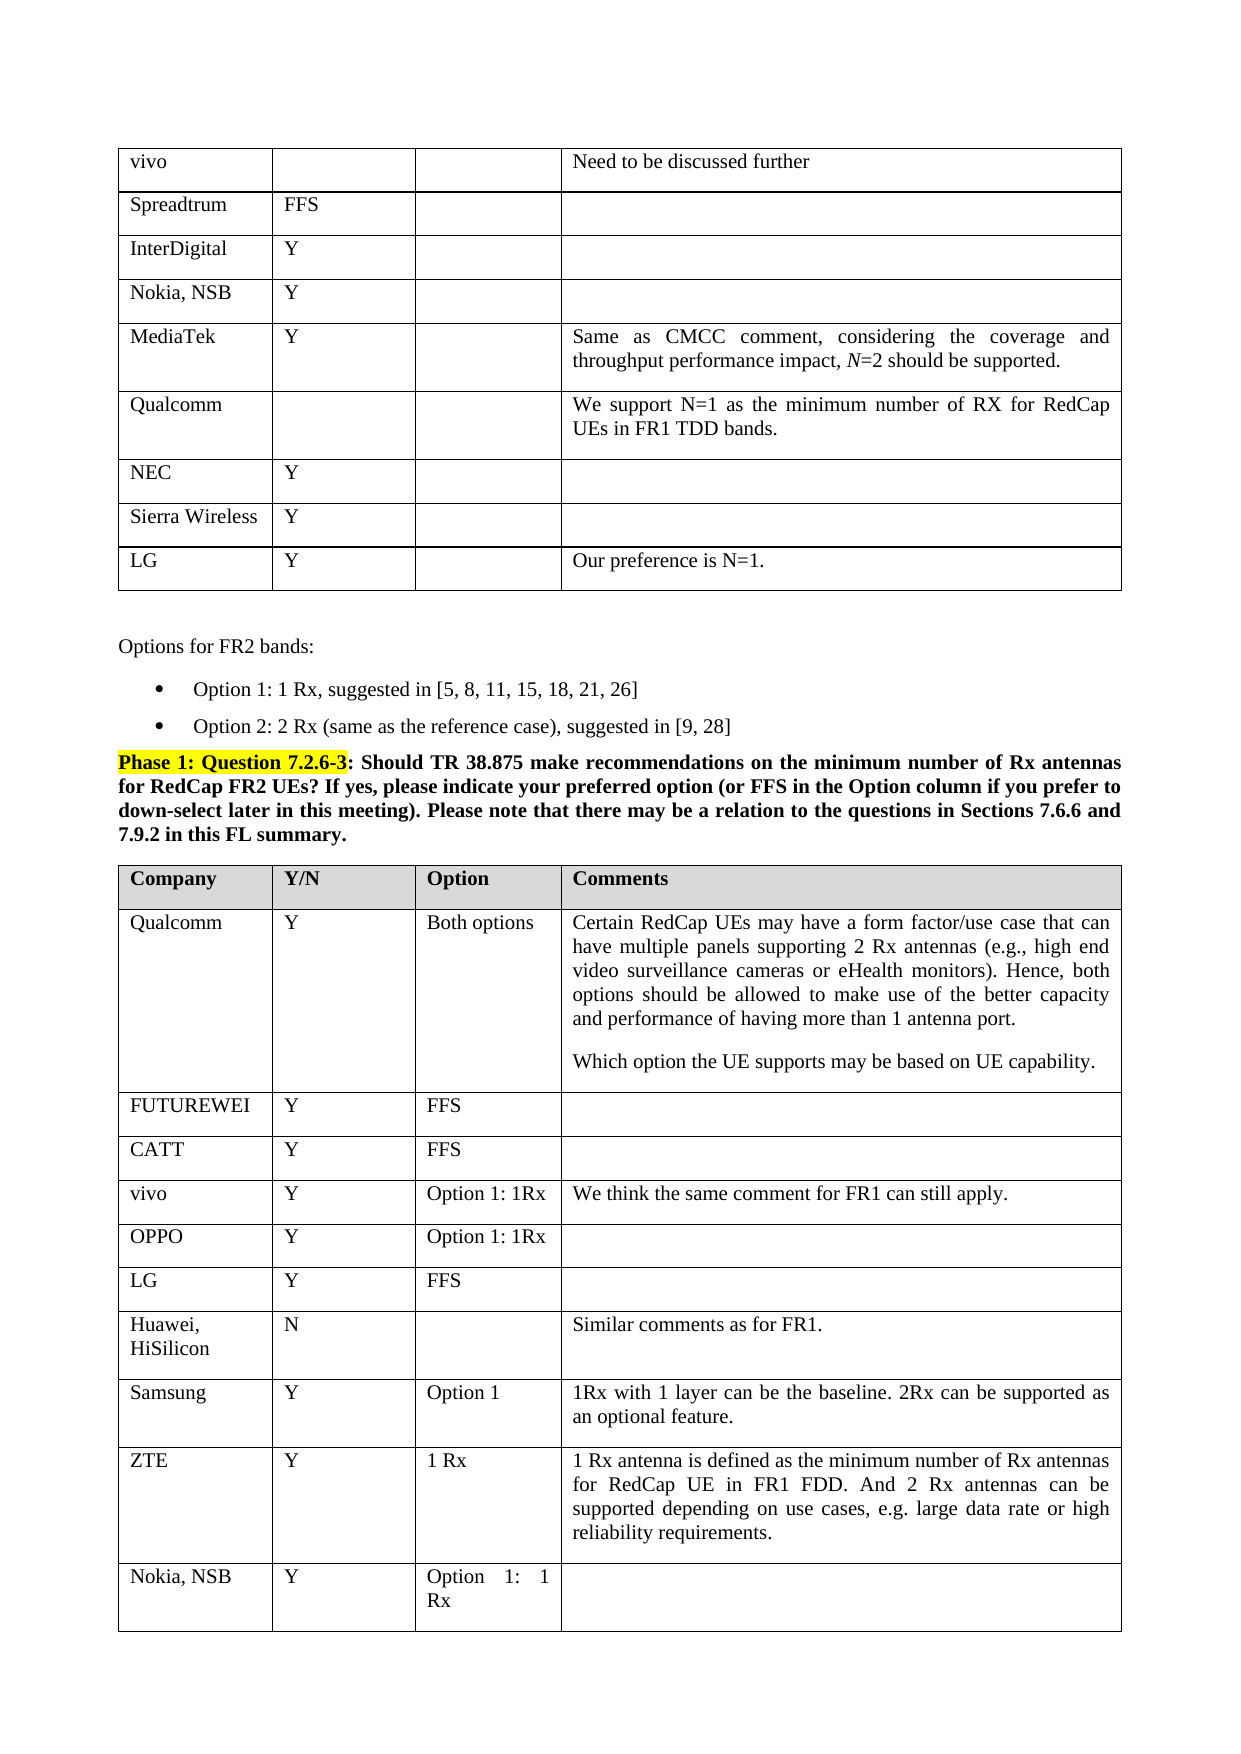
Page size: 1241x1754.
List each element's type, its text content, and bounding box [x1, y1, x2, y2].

table_cell FUTUREWEI [119, 1093, 272, 1136]
table_cell [416, 193, 561, 235]
table_cell Y [273, 1268, 415, 1311]
table_cell Both options [416, 910, 561, 1092]
table_cell Y [273, 1380, 415, 1447]
table_cell [562, 193, 1121, 235]
table_cell Y [273, 324, 415, 391]
table_cell FFS [273, 193, 415, 235]
table_cell [416, 548, 561, 590]
table_cell [562, 1137, 1121, 1179]
table_cell Nokia, NSB [119, 280, 272, 323]
table_cell Need to be discussed further [562, 149, 1121, 191]
table_cell LG [119, 548, 272, 590]
table_cell OPPO [119, 1225, 272, 1267]
table_cell NEC [119, 460, 272, 503]
text Options for FR2 bands: [118, 634, 1122, 658]
table_header Option [416, 866, 561, 909]
table_cell Y [273, 1181, 415, 1223]
table_cell [562, 280, 1121, 323]
table_cell [273, 392, 415, 459]
table_cell [562, 1093, 1121, 1136]
table_cell Y [273, 1137, 415, 1179]
table_cell [416, 392, 561, 459]
table_cell FFS [416, 1093, 561, 1136]
table_cell Similar comments as for FR1. [562, 1312, 1121, 1379]
table_cell [562, 236, 1121, 279]
table_cell vivo [119, 1181, 272, 1223]
table_cell 1Rx with 1 layer can be the baseline. 2Rx can be supported as an optional feature. [562, 1380, 1121, 1447]
table_cell Y [273, 548, 415, 590]
table_cell [416, 280, 561, 323]
table_header Company [119, 866, 272, 909]
table_cell [416, 460, 561, 503]
list Option 1: 1 Rx, suggested in [5, 8, 11, 15, 18, 21, 26] [156, 677, 1122, 701]
table_cell InterDigital [119, 236, 272, 279]
table_cell Y [273, 1225, 415, 1267]
table_cell Qualcomm [119, 910, 272, 1092]
table_cell Option 1: 1 Rx [416, 1564, 561, 1631]
table_header Y/N [273, 866, 415, 909]
table_cell vivo [119, 149, 272, 191]
table_cell N [273, 1312, 415, 1379]
table_cell [562, 1564, 1121, 1631]
table_cell 1 Rx antenna is defined as the minimum number of Rx antennas for RedCap UE in FR1 FDD. And 2 Rx antennas can be supported depending on use cases, e.g. large data rate or high reliability requirements. [562, 1448, 1121, 1563]
table_cell Y [273, 910, 415, 1092]
table_cell Y [273, 460, 415, 503]
table_cell Samsung [119, 1380, 272, 1447]
table_cell [416, 1312, 561, 1379]
table_cell Option 1: 1Rx [416, 1181, 561, 1223]
table_cell [416, 504, 561, 546]
table_cell FFS [416, 1137, 561, 1179]
table_cell Certain RedCap UEs may have a form factor/use case that can have multiple panels supporting 2 Rx antennas (e.g., high end video surveillance cameras or eHealth monitors). Hence, both options should be allowed to make use of the better capacity and performance of having more than 1 antenna port. Which option the UE supports may be based on UE capability. [562, 910, 1121, 1092]
list Option 2: 2 Rx (same as the reference case), suggested in [9, 28] [156, 713, 1122, 738]
table_cell MediaTek [119, 324, 272, 391]
table_cell [562, 504, 1121, 546]
table_cell CATT [119, 1137, 272, 1179]
table_cell Our preference is N=1. [562, 548, 1121, 590]
table_cell Y [273, 1448, 415, 1563]
table_cell Qualcomm [119, 392, 272, 459]
table_cell We think the same comment for FR1 can still apply. [562, 1181, 1121, 1223]
table_cell Same as CMCC comment, considering the coverage and throughput performance impact, N=2 should be supported. [562, 324, 1121, 391]
table_cell Y [273, 280, 415, 323]
table_cell Sierra Wireless [119, 504, 272, 546]
table_cell Y [273, 504, 415, 546]
table_cell [416, 236, 561, 279]
table_cell [416, 149, 561, 191]
table_cell 1 Rx [416, 1448, 561, 1563]
table_cell Y [273, 1093, 415, 1136]
table_cell Y [273, 236, 415, 279]
table_cell Nokia, NSB [119, 1564, 272, 1631]
table_cell [273, 149, 415, 191]
table_cell Huawei, HiSilicon [119, 1312, 272, 1379]
table_cell ZTE [119, 1448, 272, 1563]
text Phase 1: Question 7.2.6-3: Should TR 38.875 make recommendations on the minimum number of Rx antennas for RedCap FR2 UEs? If yes, please indicate your preferred option (or FFS in the Option column if you prefer to down-select later in this meeting). Please note that there may be a relation to the questions in Sections 7.6.6 and 7.9.2 in this FL summary. [118, 750, 1122, 846]
table_cell Spreadtrum [119, 193, 272, 235]
table_cell We support N=1 as the minimum number of RX for RedCap UEs in FR1 TDD bands. [562, 392, 1121, 459]
table_cell Option 1 [416, 1380, 561, 1447]
table_cell LG [119, 1268, 272, 1311]
table_cell Y [273, 1564, 415, 1631]
table_cell [562, 1225, 1121, 1267]
table_cell [416, 324, 561, 391]
table_cell [562, 460, 1121, 503]
table_header Comments [562, 866, 1121, 909]
table_cell FFS [416, 1268, 561, 1311]
table_cell [562, 1268, 1121, 1311]
table_cell Option 1: 1Rx [416, 1225, 561, 1267]
